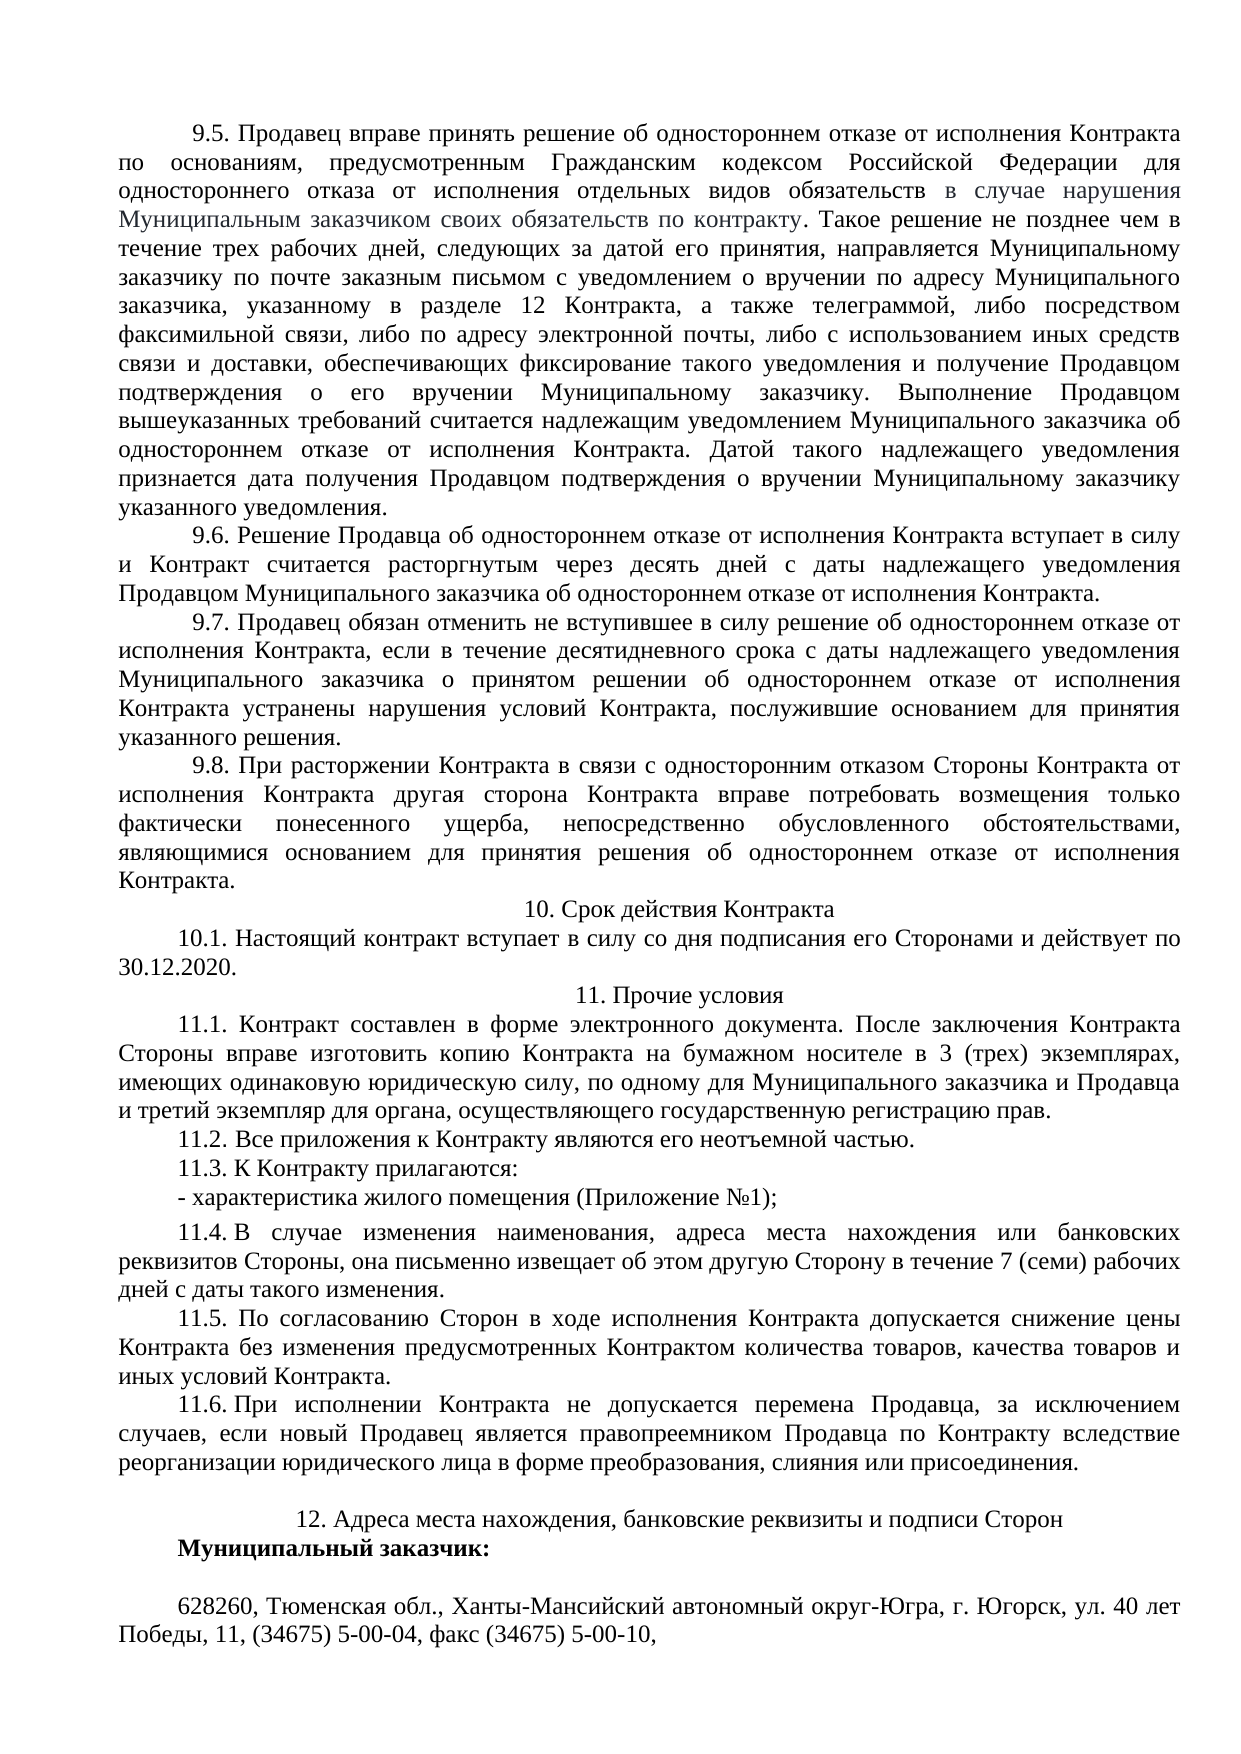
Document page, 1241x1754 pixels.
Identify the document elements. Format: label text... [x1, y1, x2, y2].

text 9.6. Решение Продавца об одностороннем отказе от исполнения Контракта вступает в силу и Контракт считается расторгнутым через десять дней с даты надлежащего уведомления Продавцом Муниципального заказчика об одностороннем отказе от исполнения Контракта. [118, 521, 1181, 607]
text 9.7. Продавец обязан отменить не вступившее в силу решение об одностороннем отказе от исполнения Контракта, если в течение десятидневного срока с даты надлежащего уведомления Муниципального заказчика о принятом решении об одностороннем отказе от исполнения Контракта устранены нарушения условий Контракта, послужившие основанием для принятия указанного решения. [118, 607, 1181, 751]
text Муниципальный заказчик: [118, 1533, 1181, 1562]
text 11.6. При исполнении Контракта не допускается перемена Продавца, за исключением случаев, если новый Продавец является правопреемником Продавца по Контракту вследствие реорганизации юридического лица в форме преобразования, слияния или присоединения. [118, 1389, 1181, 1476]
text 9.5. Продавец вправе принять решение об одностороннем отказе от исполнения Контракта по основаниям, предусмотренным Гражданским кодексом Российской Федерации для одностороннего отказа от исполнения отдельных видов обязательств в случае нарушения Муниципальным заказчиком своих обязательств по контракту. Такое решение не позднее чем в течение трех рабочих дней, следующих за датой его принятия, направляется Муниципальному заказчику по почте заказным письмом с уведомлением о вручении по адресу Муниципального заказчика, указанному в разделе 12 Контракта, а также телеграммой, либо посредством факсимильной связи, либо по адресу электронной почты, либо с использованием иных средств связи и доставки, обеспечивающих фиксирование такого уведомления и получение Продавцом подтверждения о его вручении Муниципальному заказчику. Выполнение Продавцом вышеуказанных требований считается надлежащим уведомлением Муниципального заказчика об одностороннем отказе от исполнения Контракта. Датой такого надлежащего уведомления признается дата получения Продавцом подтверждения о вручении Муниципальному заказчику указанного уведомления. [118, 118, 1181, 521]
text 10. Срок действия Контракта [118, 894, 1181, 923]
text 11.3. К Контракту прилагаются: [118, 1153, 1181, 1182]
text 628260, Тюменская обл., Ханты-Мансийский автономный округ-Югра, г. Югорск, ул. 40 лет Победы, 11, (34675) 5-00-04, факс (34675) 5-00-10, [118, 1591, 1181, 1648]
text 11.2. Все приложения к Контракту являются его неотъемной частью. [118, 1124, 1181, 1153]
text 11.4. В случае изменения наименования, адреса места нахождения или банковских реквизитов Стороны, она письменно извещает об этом другую Сторону в течение 7 (семи) рабочих дней с даты такого изменения. [118, 1217, 1181, 1303]
text 12. Адреса места нахождения, банковские реквизиты и подписи Сторон [118, 1504, 1181, 1533]
text 11. Прочие условия [118, 981, 1181, 1009]
text 11.5. По согласованию Сторон в ходе исполнения Контракта допускается снижение цены Контракта без изменения предусмотренных Контрактом количества товаров, качества товаров и иных условий Контракта. [118, 1303, 1181, 1389]
text 11.1. Контракт составлен в форме электронного документа. После заключения Контракта Стороны вправе изготовить копию Контракта на бумажном носителе в 3 (трех) экземплярах, имеющих одинаковую юридическую силу, по одному для Муниципального заказчика и Продавца и третий экземпляр для органа, осуществляющего государственную регистрацию прав. [118, 1009, 1181, 1124]
text 9.8. При расторжении Контракта в связи с односторонним отказом Стороны Контракта от исполнения Контракта другая сторона Контракта вправе потребовать возмещения только фактически понесенного ущерба, непосредственно обусловленного обстоятельствами, являющимися основанием для принятия решения об одностороннем отказе от исполнения Контракта. [118, 751, 1181, 894]
text - характеристика жилого помещения (Приложение №1); [118, 1182, 1181, 1211]
text 10.1. Настоящий контракт вступает в силу со дня подписания его Сторонами и действует по 30.12.2020. [118, 923, 1181, 981]
